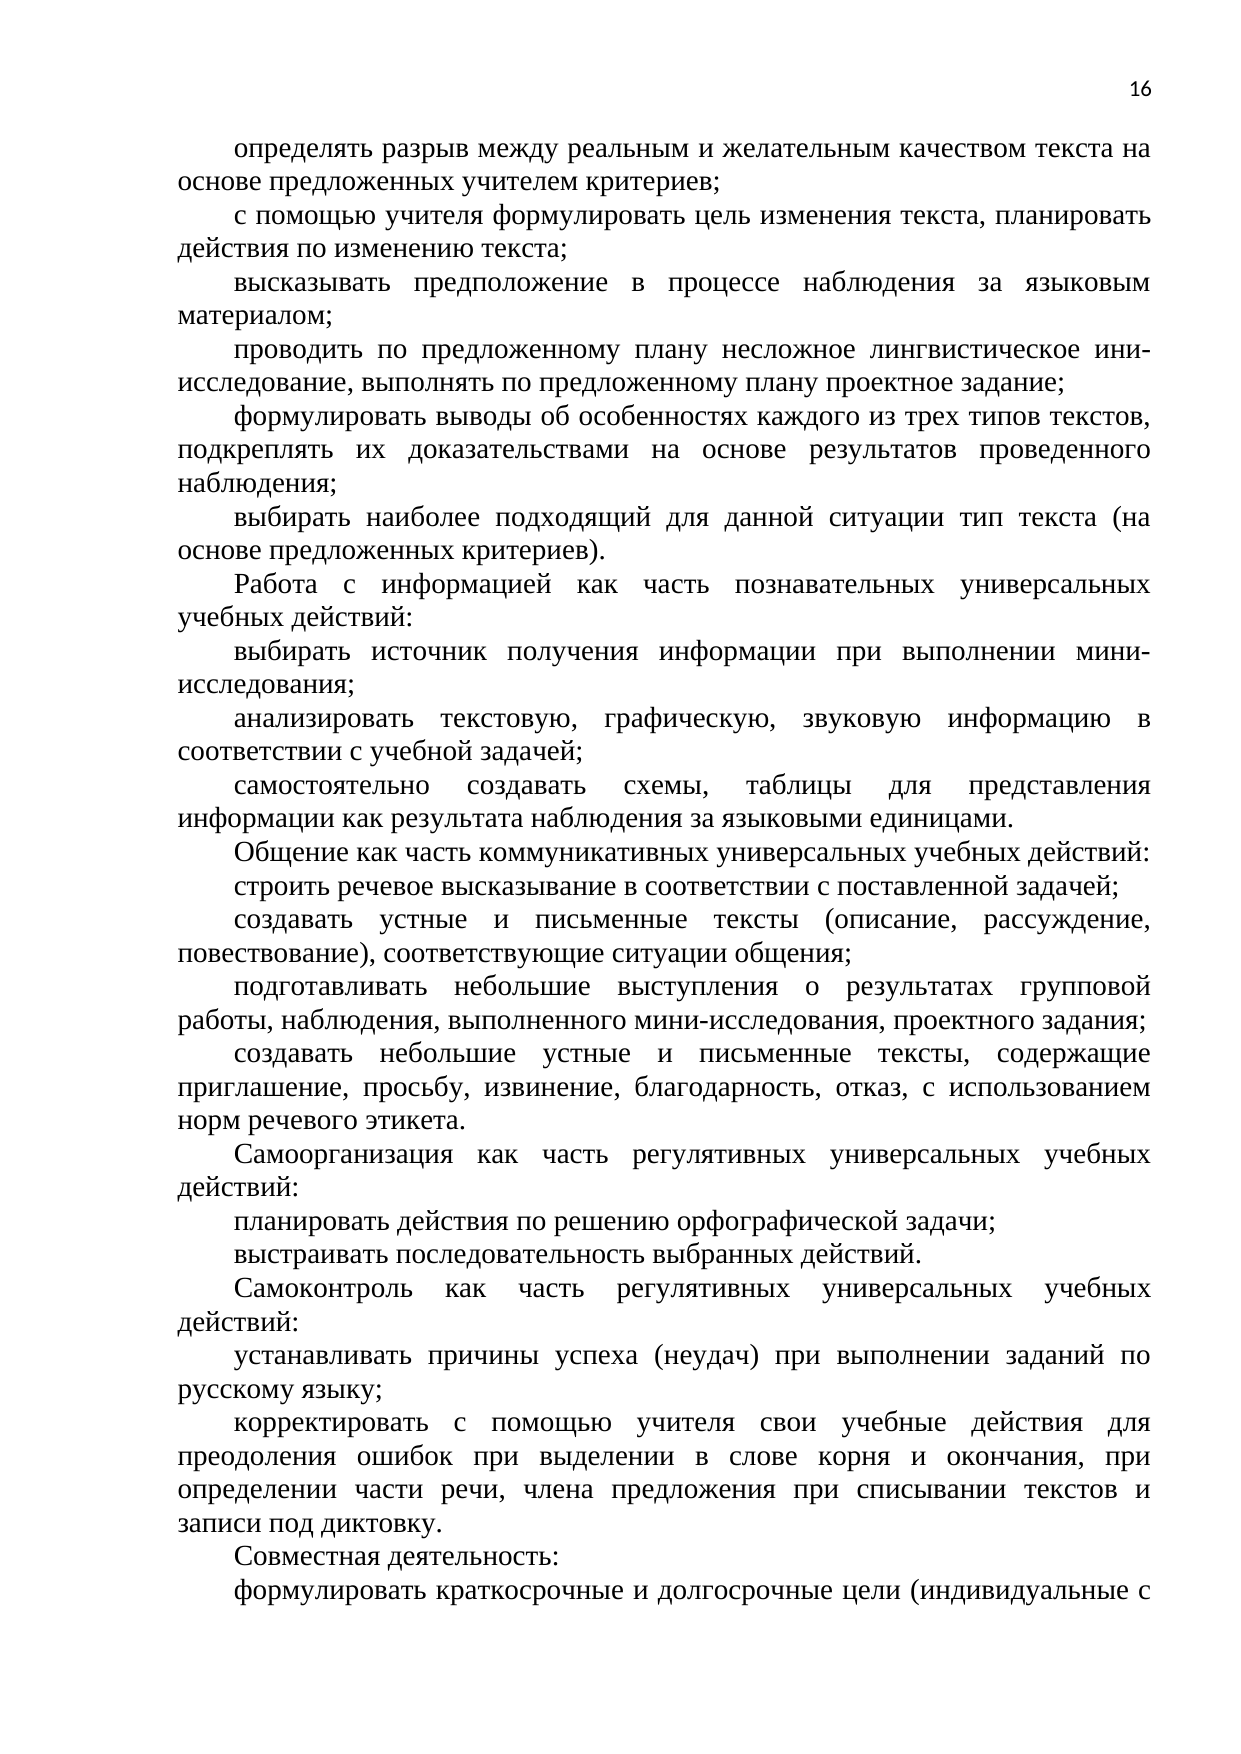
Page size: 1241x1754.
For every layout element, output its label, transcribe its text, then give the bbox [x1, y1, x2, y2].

text строить речевое высказывание в соответствии с поставленной задачей; [177, 868, 1152, 901]
text с помощью учителя формулировать цель изменения текста, планировать действия по изменению текста; [177, 197, 1152, 264]
text Самоорганизация как часть регулятивных универсальных учебных действий: [177, 1136, 1152, 1203]
text планировать действия по решению орфографической задачи; [177, 1203, 1152, 1237]
text Работа с информацией как часть познавательных универсальных учебных действий: [177, 566, 1152, 633]
text самостоятельно создавать схемы, таблицы для представления информации как результата наблюдения за языковыми единицами. [177, 767, 1152, 834]
text создавать устные и письменные тексты (описание, рассуждение, повествование), соответствующие ситуации общения; [177, 901, 1152, 968]
text анализировать текстовую, графическую, звуковую информацию в соответствии с учебной задачей; [177, 700, 1152, 767]
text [177, 1572, 1152, 1606]
text подготавливать небольшие выступления о результатах групповой работы, наблюдения, выполненного мини-исследования, проектного задания; [177, 968, 1152, 1035]
text Общение как часть коммуникативных универсальных учебных действий: [177, 834, 1152, 868]
text Совместная деятельность: [177, 1538, 1152, 1572]
text проводить по предложенному плану несложное лингвистическое ини-исследование, выполнять по предложенному плану проектное задание; [177, 331, 1152, 398]
text выбирать источник получения информации при выполнении мини-исследования; [177, 633, 1152, 700]
text выстраивать последовательность выбранных действий. [177, 1237, 1152, 1270]
text устанавливать причины успеха (неудач) при выполнении заданий по русскому языку; [177, 1337, 1152, 1404]
text создавать небольшие устные и письменные тексты, содержащие приглашение, просьбу, извинение, благодарность, отказ, с использованием норм речевого этикета. [177, 1035, 1152, 1136]
text выбирать наиболее подходящий для данной ситуации тип текста (на основе предложенных критериев). [177, 499, 1152, 566]
text Самоконтроль как часть регулятивных универсальных учебных действий: [177, 1270, 1152, 1337]
text формулировать выводы об особенностях каждого из трех типов текстов, подкреплять их доказательствами на основе результатов проведенного наблюдения; [177, 398, 1152, 499]
text высказывать предположение в процессе наблюдения за языковым материалом; [177, 264, 1152, 331]
text определять разрыв между реальным и желательным качеством текста на основе предложенных учителем критериев; [177, 130, 1152, 197]
text корректировать с помощью учителя свои учебные действия для преодоления ошибок при выделении в слове корня и окончания, при определении части речи, члена предложения при списывании текстов и записи под диктовку. [177, 1404, 1152, 1538]
